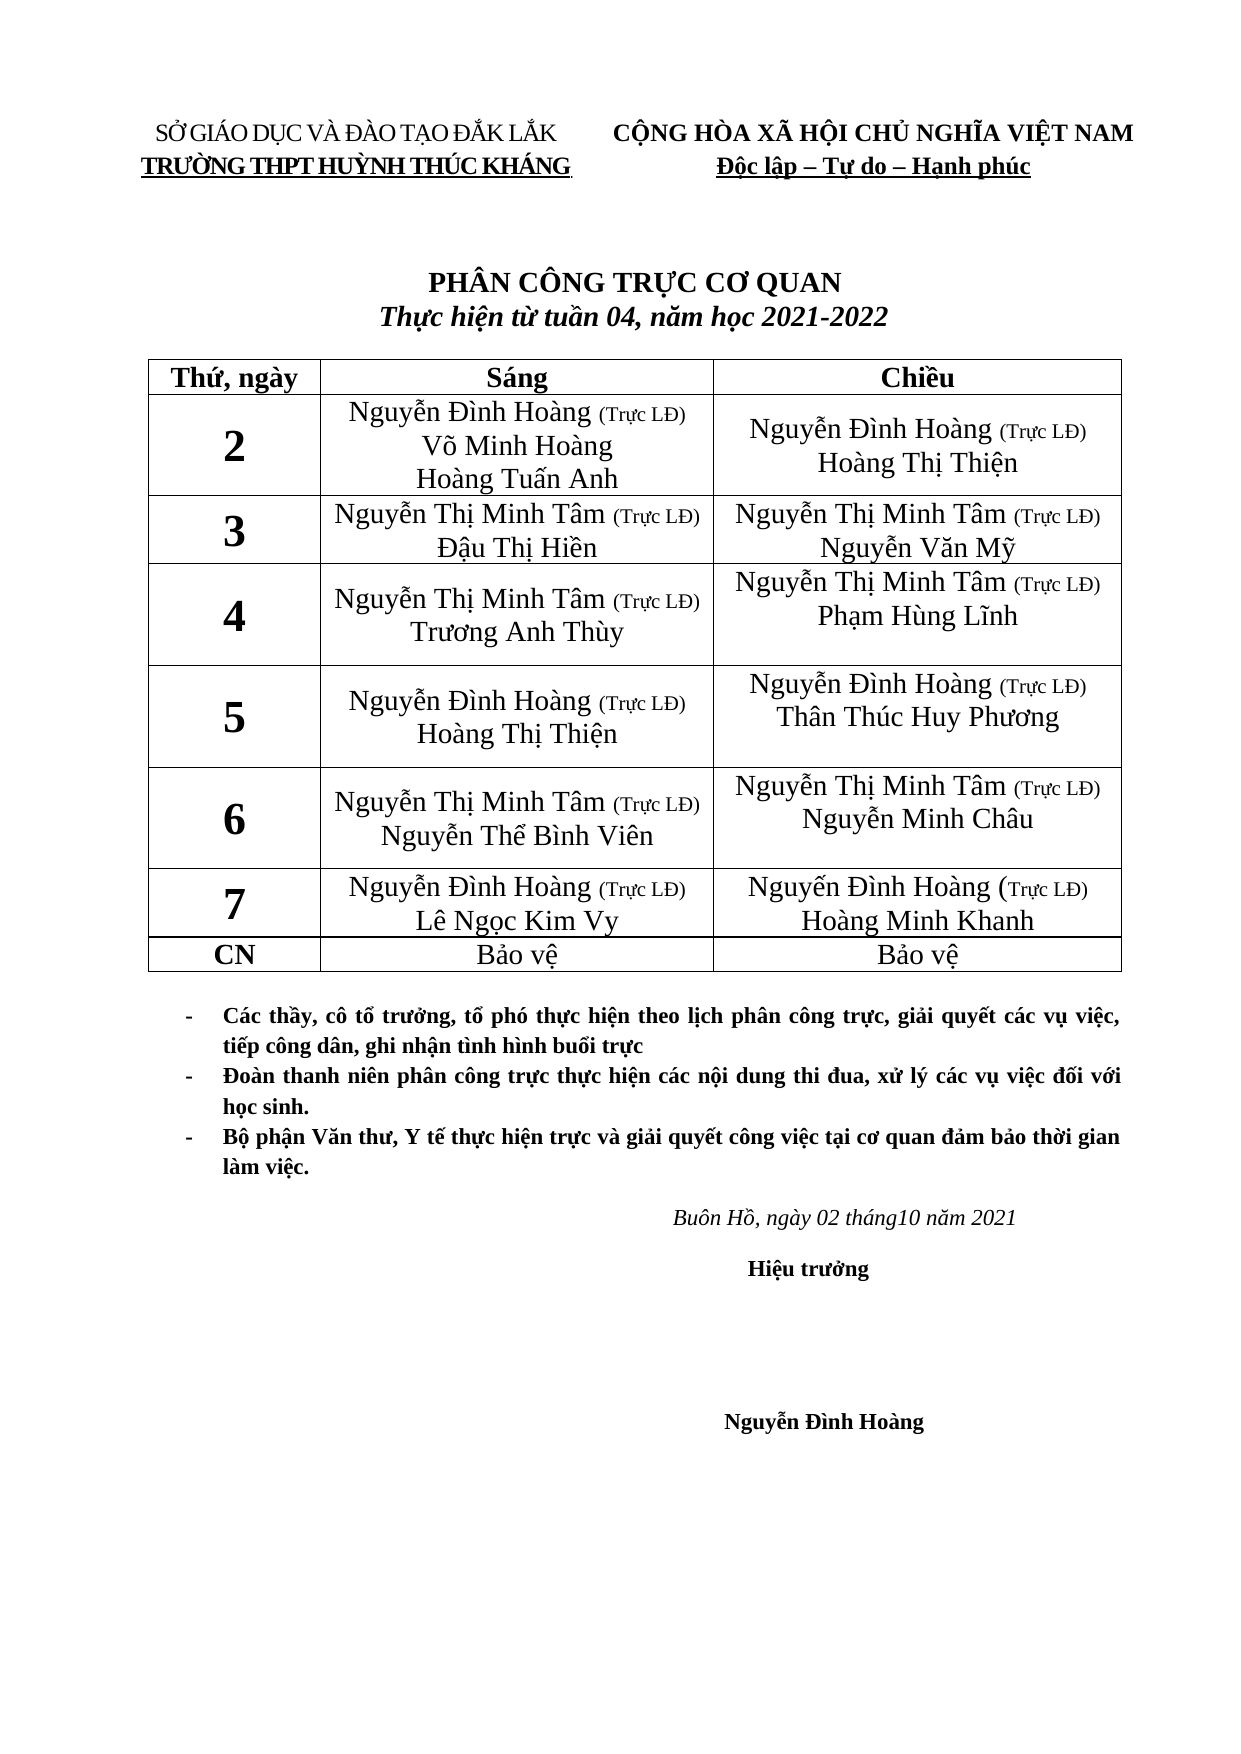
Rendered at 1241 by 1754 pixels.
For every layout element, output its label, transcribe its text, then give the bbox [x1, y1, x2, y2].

table_header CỘNG HÒA XÃ HỘI CHỦ NGHĨA VIỆT NAM Độc lập – Tự do – Hạnh phúc [584, 118, 1163, 214]
text Hiệu trưởng [148, 1255, 1122, 1282]
list Các thầy, cô tổ trưởng, tổ phó thực hiện theo lịch phân công trực, giải quyết các vụ việc, tiếp công dân, ghi nhận tình hình buổi trực [185, 1002, 1122, 1059]
text PHÂN CÔNG TRỰC CƠ QUAN [148, 265, 1122, 299]
table_cell Nguyễn Đình Hoàng (Trực LĐ) Thân Thúc Huy Phương [714, 666, 1121, 767]
list Bộ phận Văn thư, Y tế thực hiện trực và giải quyết công việc tại cơ quan đảm bảo thời gian làm việc. [185, 1123, 1122, 1179]
table_header Chiều [714, 360, 1121, 393]
table_cell Nguyễn Thị Minh Tâm (Trực LĐ) Đậu Thị Hiền [321, 496, 713, 563]
table_cell Nguyến Đình Hoàng (Trực LĐ) Hoàng Minh Khanh [714, 869, 1121, 936]
table_cell Nguyễn Thị Minh Tâm (Trực LĐ) Nguyễn Văn Mỹ [714, 496, 1121, 563]
table_cell CN [149, 938, 320, 971]
table_cell Nguyễn Thị Minh Tâm (Trực LĐ) Phạm Hùng Lĩnh [714, 564, 1121, 665]
table_cell Bảo vệ [321, 938, 713, 971]
table_header Thứ, ngày [149, 360, 320, 393]
table_cell 5 [149, 666, 320, 767]
table_cell Bảo vệ [714, 938, 1121, 971]
table_header SỞ GIÁO DỤC VÀ ĐÀO TẠO ĐẮK LẮK TRƯỜNG THPT HUỲNH THÚC KHÁNG [129, 118, 584, 214]
table_cell Nguyễn Thị Minh Tâm (Trực LĐ) Trương Anh Thùy [321, 564, 713, 665]
list Đoàn thanh niên phân công trực thực hiện các nội dung thi đua, xử lý các vụ việc đối với học sinh. [185, 1063, 1122, 1119]
table_cell Nguyễn Đình Hoàng (Trực LĐ) Võ Minh Hoàng Hoàng Tuấn Anh [321, 395, 713, 495]
table_cell Nguyễn Đình Hoàng (Trực LĐ) Hoàng Thị Thiện [321, 666, 713, 767]
table_cell 7 [149, 869, 320, 936]
table_cell Nguyễn Đình Hoàng (Trực LĐ) Hoàng Thị Thiện [714, 395, 1121, 495]
table_cell 3 [149, 496, 320, 563]
table_cell 2 [149, 395, 320, 495]
table_cell Nguyễn Đình Hoàng (Trực LĐ) Lê Ngọc Kim Vy [321, 869, 713, 936]
table_cell Nguyễn Thị Minh Tâm (Trực LĐ) Nguyễn Minh Châu [714, 768, 1121, 868]
text Nguyễn Đình Hoàng [148, 1408, 1122, 1435]
text Buôn Hồ, ngày 02 tháng10 năm 2021 [148, 1204, 1122, 1231]
table_cell 6 [149, 768, 320, 868]
table_cell Nguyễn Thị Minh Tâm (Trực LĐ) Nguyễn Thể Bình Viên [321, 768, 713, 868]
table_header Sáng [321, 360, 713, 393]
text Thực hiện từ tuần 04, năm học 2021-2022 [148, 299, 1122, 332]
table_cell 4 [149, 564, 320, 665]
